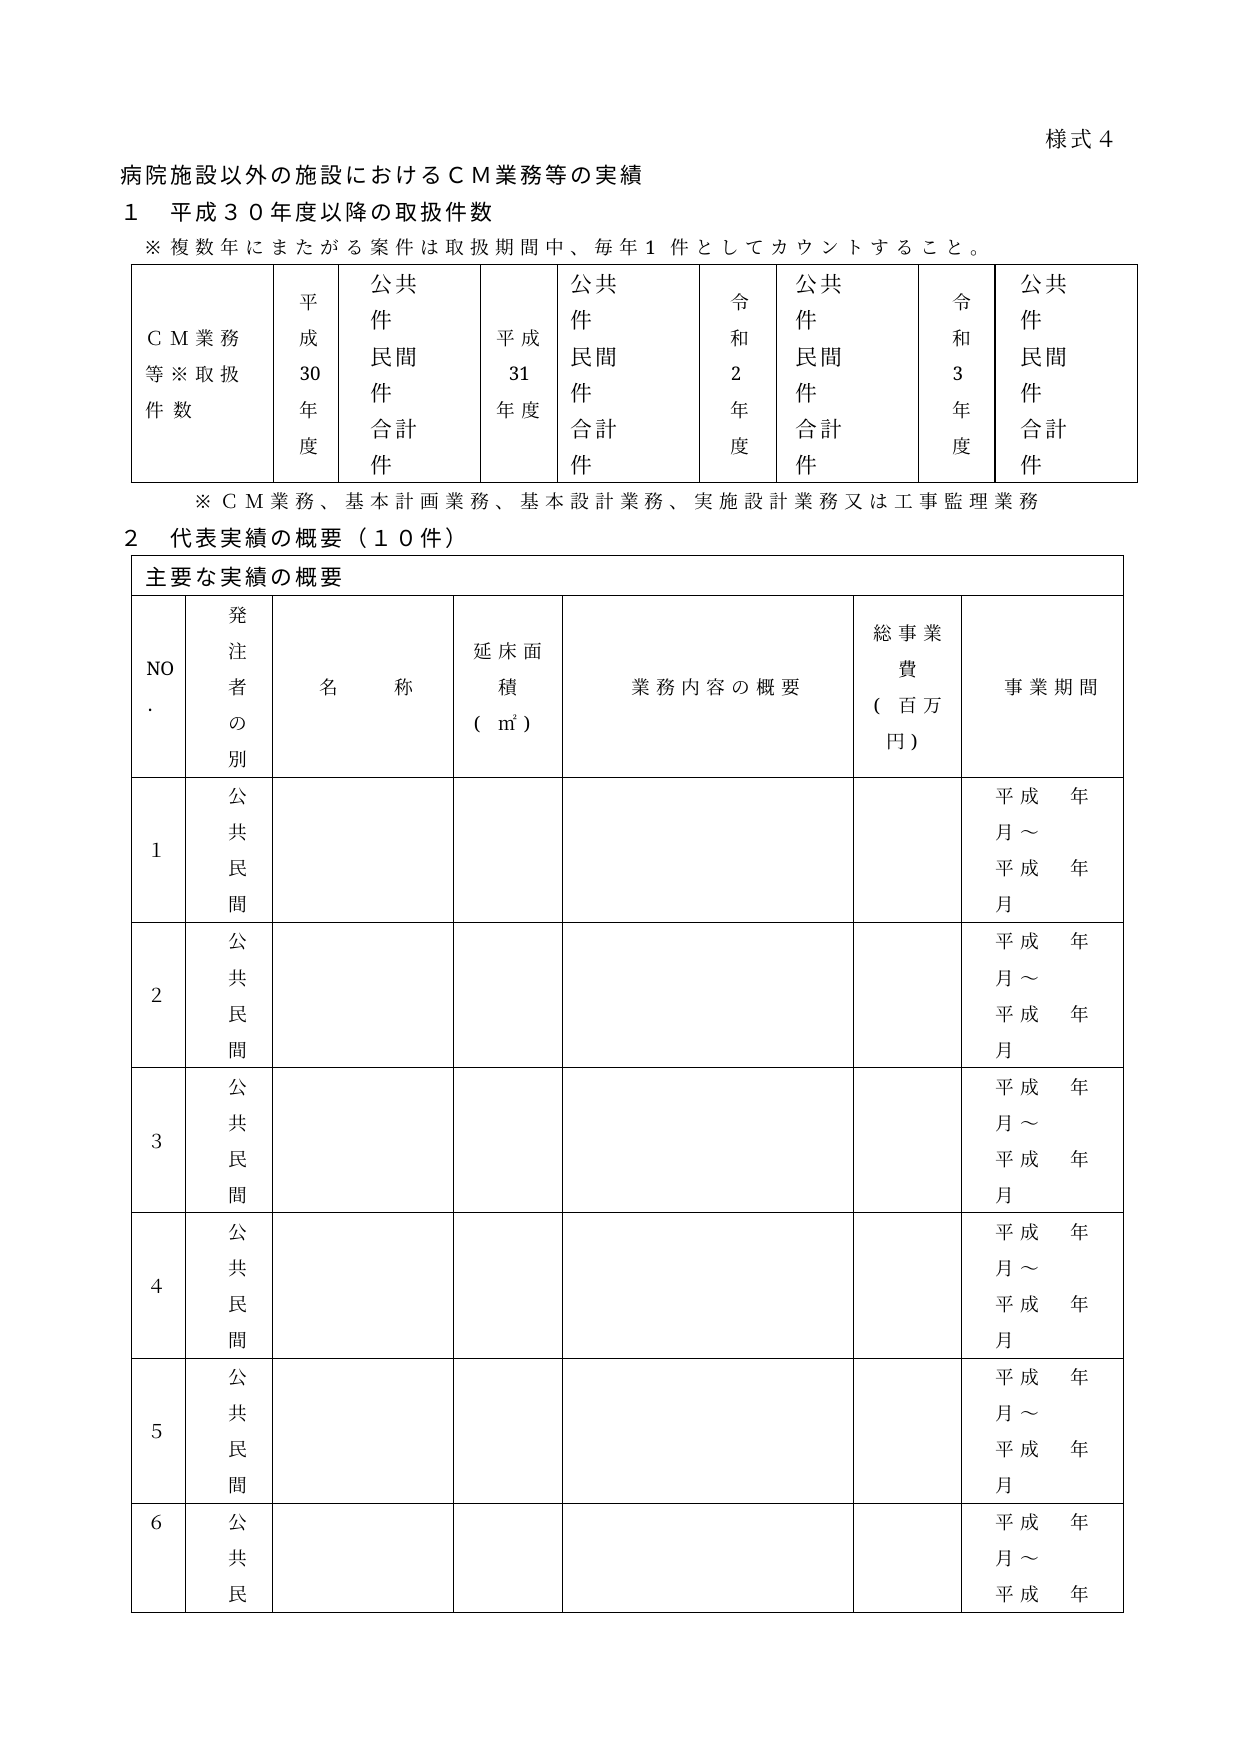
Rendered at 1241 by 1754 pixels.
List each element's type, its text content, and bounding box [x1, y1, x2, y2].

table_header ＣＭ業務等※取扱件数 [132, 265, 273, 482]
table_cell [273, 923, 453, 1067]
text 様式４ [120, 120, 1120, 156]
table_cell 公共 民間 [186, 1068, 272, 1212]
table_cell 公共 民間 [186, 1359, 272, 1503]
text ※複数年にまたがる案件は取扱期間中、毎年1件としてカウントすること。 [120, 228, 1120, 264]
table_cell [454, 1068, 562, 1212]
table_cell [854, 778, 961, 922]
table_cell [454, 1359, 562, 1503]
table_cell 総事業費 (百万円) [854, 596, 961, 777]
table_cell ３ [132, 1068, 185, 1212]
table_cell 平成 年 月～ 平成 年 月 [962, 923, 1123, 1067]
table_cell [454, 778, 562, 922]
table_cell 平成 年 月～ 平成 年 月 [962, 1504, 1123, 1612]
table_header 令和 3 年度 [919, 265, 994, 482]
table_cell 業務内容の概要 [563, 596, 853, 777]
text ２ 代表実績の概要（１０件） [120, 519, 1120, 555]
table_cell 平成 年 月～ 平成 年 月 [962, 1068, 1123, 1212]
table_header 平成 31 年度 [481, 265, 557, 482]
table_cell [454, 923, 562, 1067]
table_cell [563, 778, 853, 922]
table_header 公共 件 民間 件 合計 件 [558, 265, 699, 482]
table_header 公共 件 民間 件 合計 件 [339, 265, 480, 482]
table_header 公共 件 民間 件 合計 件 [996, 265, 1137, 482]
table_cell [454, 1504, 562, 1612]
table_cell [273, 1504, 453, 1612]
table_cell [854, 923, 961, 1067]
table_cell ４ [132, 1213, 185, 1357]
table_cell 名 称 [273, 596, 453, 777]
table_cell ５ [132, 1359, 185, 1503]
table_cell 平成 年 月～ 平成 年 月 [962, 1359, 1123, 1503]
text 病院施設以外の施設におけるＣＭ業務等の実績 [120, 156, 1120, 192]
table_cell １ [132, 778, 185, 922]
table_cell [854, 1359, 961, 1503]
table_cell 公共 民間 [186, 1213, 272, 1357]
table_header 平成 30 年度 [274, 265, 338, 482]
table_cell 延床面積 (㎡) [454, 596, 562, 777]
table_cell [854, 1504, 961, 1612]
table_header 公共 件 民間 件 合計 件 [777, 265, 918, 482]
table_header 令和 2 年度 [700, 265, 776, 482]
table_cell ２ [132, 923, 185, 1067]
table_cell [273, 1068, 453, 1212]
table_cell 公共 民間 [186, 923, 272, 1067]
table_cell NO. [132, 596, 185, 777]
table_header 主要な実績の概要 [132, 556, 1123, 595]
table_cell ６ [132, 1504, 185, 1612]
text ※ＣＭ業務、基本計画業務、基本設計業務、実施設計業務又は工事監理業務 [120, 483, 1120, 519]
table_cell 平成 年 月～ 平成 年 月 [962, 1213, 1123, 1357]
table_cell [854, 1068, 961, 1212]
table_cell [273, 1359, 453, 1503]
table_cell 発注者の別 [186, 596, 272, 777]
table_cell [563, 1213, 853, 1357]
table_cell [563, 923, 853, 1067]
table_cell [563, 1359, 853, 1503]
table_cell 平成 年 月～ 平成 年 月 [962, 778, 1123, 922]
table_cell 事業期間 [962, 596, 1123, 777]
table_cell [563, 1504, 853, 1612]
table_cell [563, 1068, 853, 1212]
table_cell [854, 1213, 961, 1357]
table_cell 公共 民間 [186, 1504, 272, 1612]
table_cell [454, 1213, 562, 1357]
table_cell 公共 民間 [186, 778, 272, 922]
table_cell [273, 1213, 453, 1357]
table_cell [273, 778, 453, 922]
text １ 平成３０年度以降の取扱件数 [120, 192, 1120, 228]
